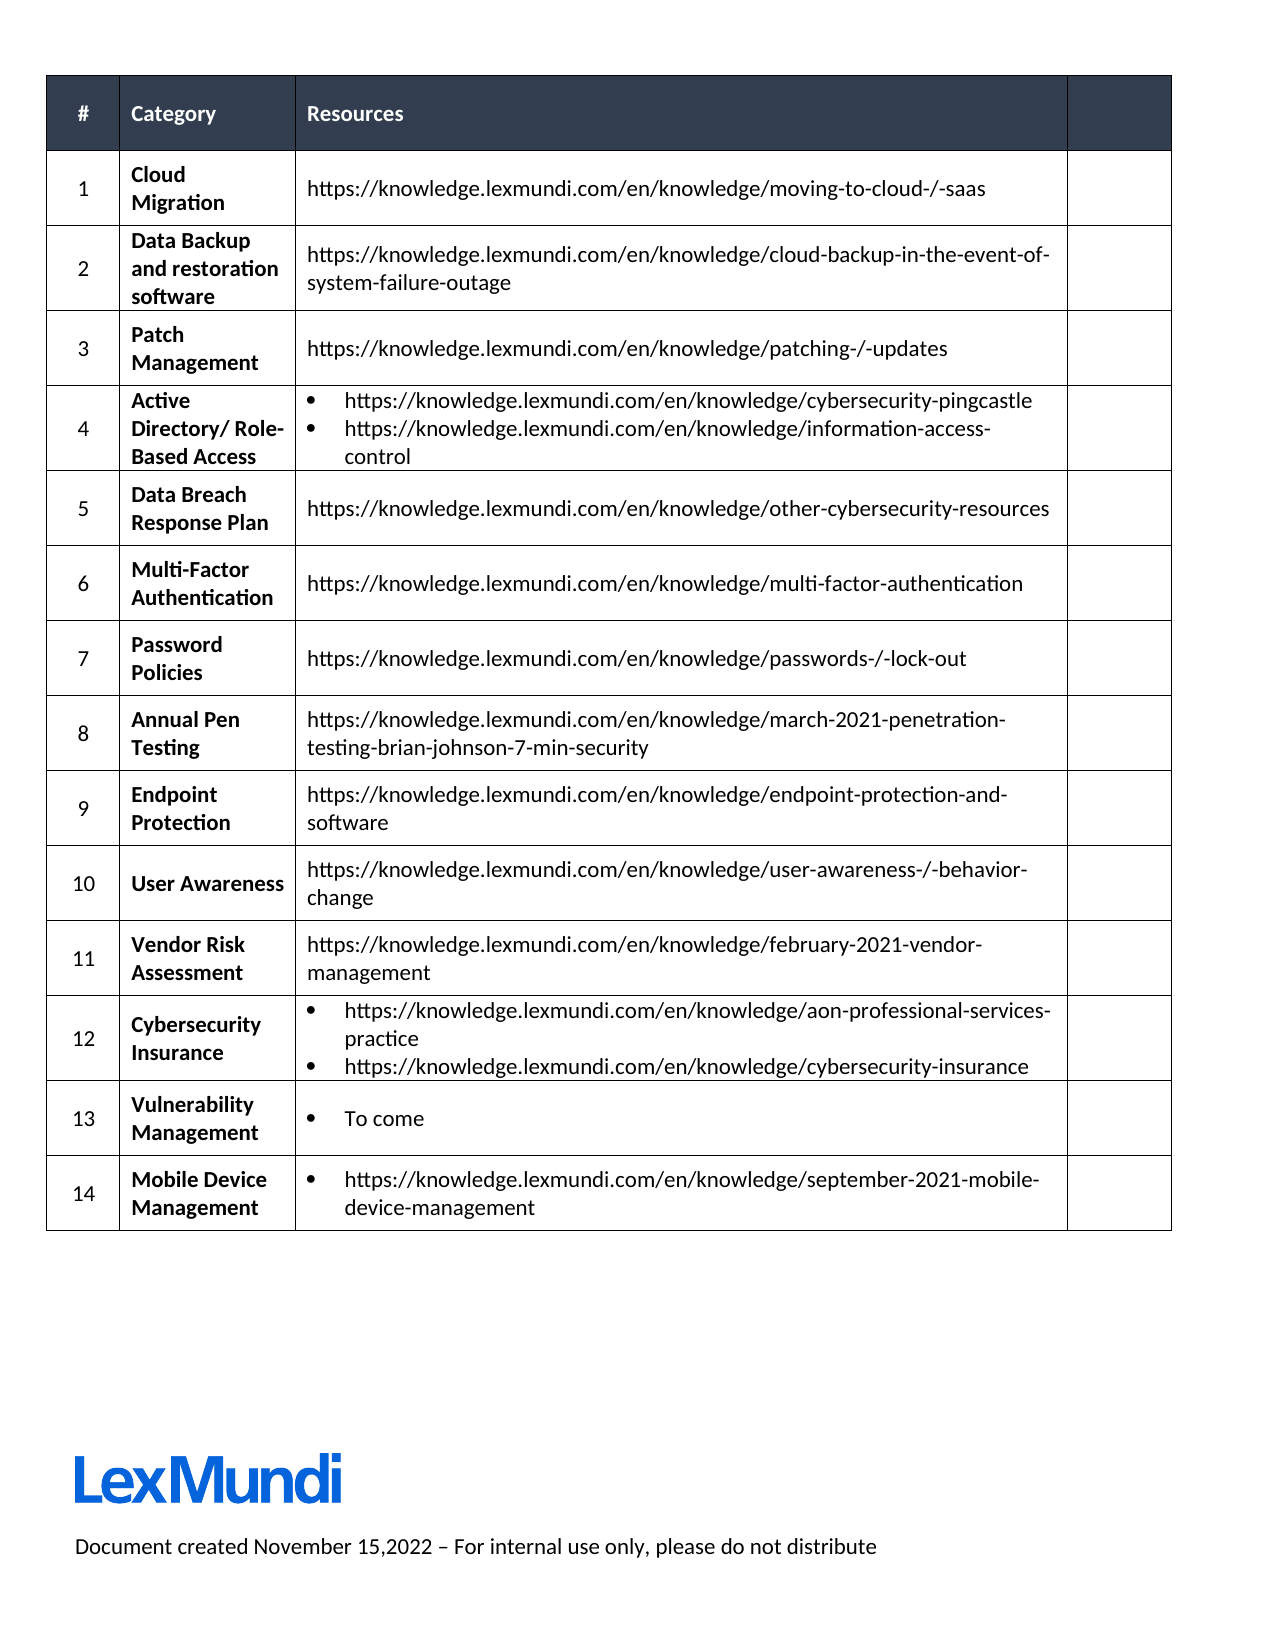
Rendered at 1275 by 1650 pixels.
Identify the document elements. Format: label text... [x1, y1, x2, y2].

table_cell [1068, 151, 1171, 225]
table_cell [1068, 226, 1171, 310]
table_cell 5 [47, 471, 119, 545]
table_cell [1068, 1156, 1171, 1230]
table_cell https://knowledge.lexmundi.com/en/knowledge/cybersecurity-pingcastle https://knowledge.lexmundi.com/en/knowledge/information-access-control [296, 386, 1067, 470]
table_cell [1068, 546, 1171, 620]
table_cell Password Policies [120, 621, 295, 695]
table_cell https://knowledge.lexmundi.com/en/knowledge/february-2021-vendor-management [296, 921, 1067, 995]
table_header Category [120, 76, 295, 150]
table_cell https://knowledge.lexmundi.com/en/knowledge/patching-/-updates [296, 311, 1067, 385]
table_cell https://knowledge.lexmundi.com/en/knowledge/passwords-/-lock-out [296, 621, 1067, 695]
table_cell Vendor Risk Assessment [120, 921, 295, 995]
table_cell Multi-Factor Authentication [120, 546, 295, 620]
table_cell 14 [47, 1156, 119, 1230]
table_cell To come [296, 1081, 1067, 1155]
table_cell [1068, 771, 1171, 845]
table_cell 3 [47, 311, 119, 385]
table_cell [1068, 696, 1171, 770]
table_cell https://knowledge.lexmundi.com/en/knowledge/moving-to-cloud-/-saas [296, 151, 1067, 225]
table_cell [1068, 386, 1171, 470]
table_cell Data Backup and restoration software [120, 226, 295, 310]
table_header Resources [296, 76, 1067, 150]
table_cell https://knowledge.lexmundi.com/en/knowledge/other-cybersecurity-resources [296, 471, 1067, 545]
picture [75, 1453, 341, 1504]
table_cell Annual Pen Testing [120, 696, 295, 770]
table_cell https://knowledge.lexmundi.com/en/knowledge/user-awareness-/-behavior-change [296, 846, 1067, 920]
table_cell [1068, 996, 1171, 1080]
table_header [1068, 76, 1171, 150]
table_cell 13 [47, 1081, 119, 1155]
table_cell Vulnerability Management [120, 1081, 295, 1155]
table_cell 12 [47, 996, 119, 1080]
table_cell [1068, 311, 1171, 385]
table_cell [1068, 921, 1171, 995]
table_cell Active Directory/ Role-Based Access [120, 386, 295, 470]
table_header # [47, 76, 119, 150]
table_cell 9 [47, 771, 119, 845]
table_cell 1 [47, 151, 119, 225]
table_cell Patch Management [120, 311, 295, 385]
table_cell 4 [47, 386, 119, 470]
table_cell 10 [47, 846, 119, 920]
table_cell https://knowledge.lexmundi.com/en/knowledge/endpoint-protection-and-software [296, 771, 1067, 845]
table_cell https://knowledge.lexmundi.com/en/knowledge/september-2021-mobile-device-management [296, 1156, 1067, 1230]
table_cell 2 [47, 226, 119, 310]
table_cell Cloud Migration [120, 151, 295, 225]
table_cell 11 [47, 921, 119, 995]
table_cell [1068, 471, 1171, 545]
table_cell [1068, 846, 1171, 920]
table_cell User Awareness [120, 846, 295, 920]
table_cell https://knowledge.lexmundi.com/en/knowledge/march-2021-penetration-testing-brian-johnson-7-min-security [296, 696, 1067, 770]
table_cell 8 [47, 696, 119, 770]
table_cell Endpoint Protection [120, 771, 295, 845]
table_cell https://knowledge.lexmundi.com/en/knowledge/multi-factor-authentication [296, 546, 1067, 620]
table_cell Cybersecurity Insurance [120, 996, 295, 1080]
table_cell [1068, 1081, 1171, 1155]
table_cell 7 [47, 621, 119, 695]
table_cell 6 [47, 546, 119, 620]
table_cell https://knowledge.lexmundi.com/en/knowledge/cloud-backup-in-the-event-of-system-failure-outage [296, 226, 1067, 310]
table_cell [1068, 621, 1171, 695]
table_cell Mobile Device Management [120, 1156, 295, 1230]
table_cell Data Breach Response Plan [120, 471, 295, 545]
table_cell https://knowledge.lexmundi.com/en/knowledge/aon-professional-services-practice https://knowledge.lexmundi.com/en/knowledge/cybersecurity-insurance [296, 996, 1067, 1080]
